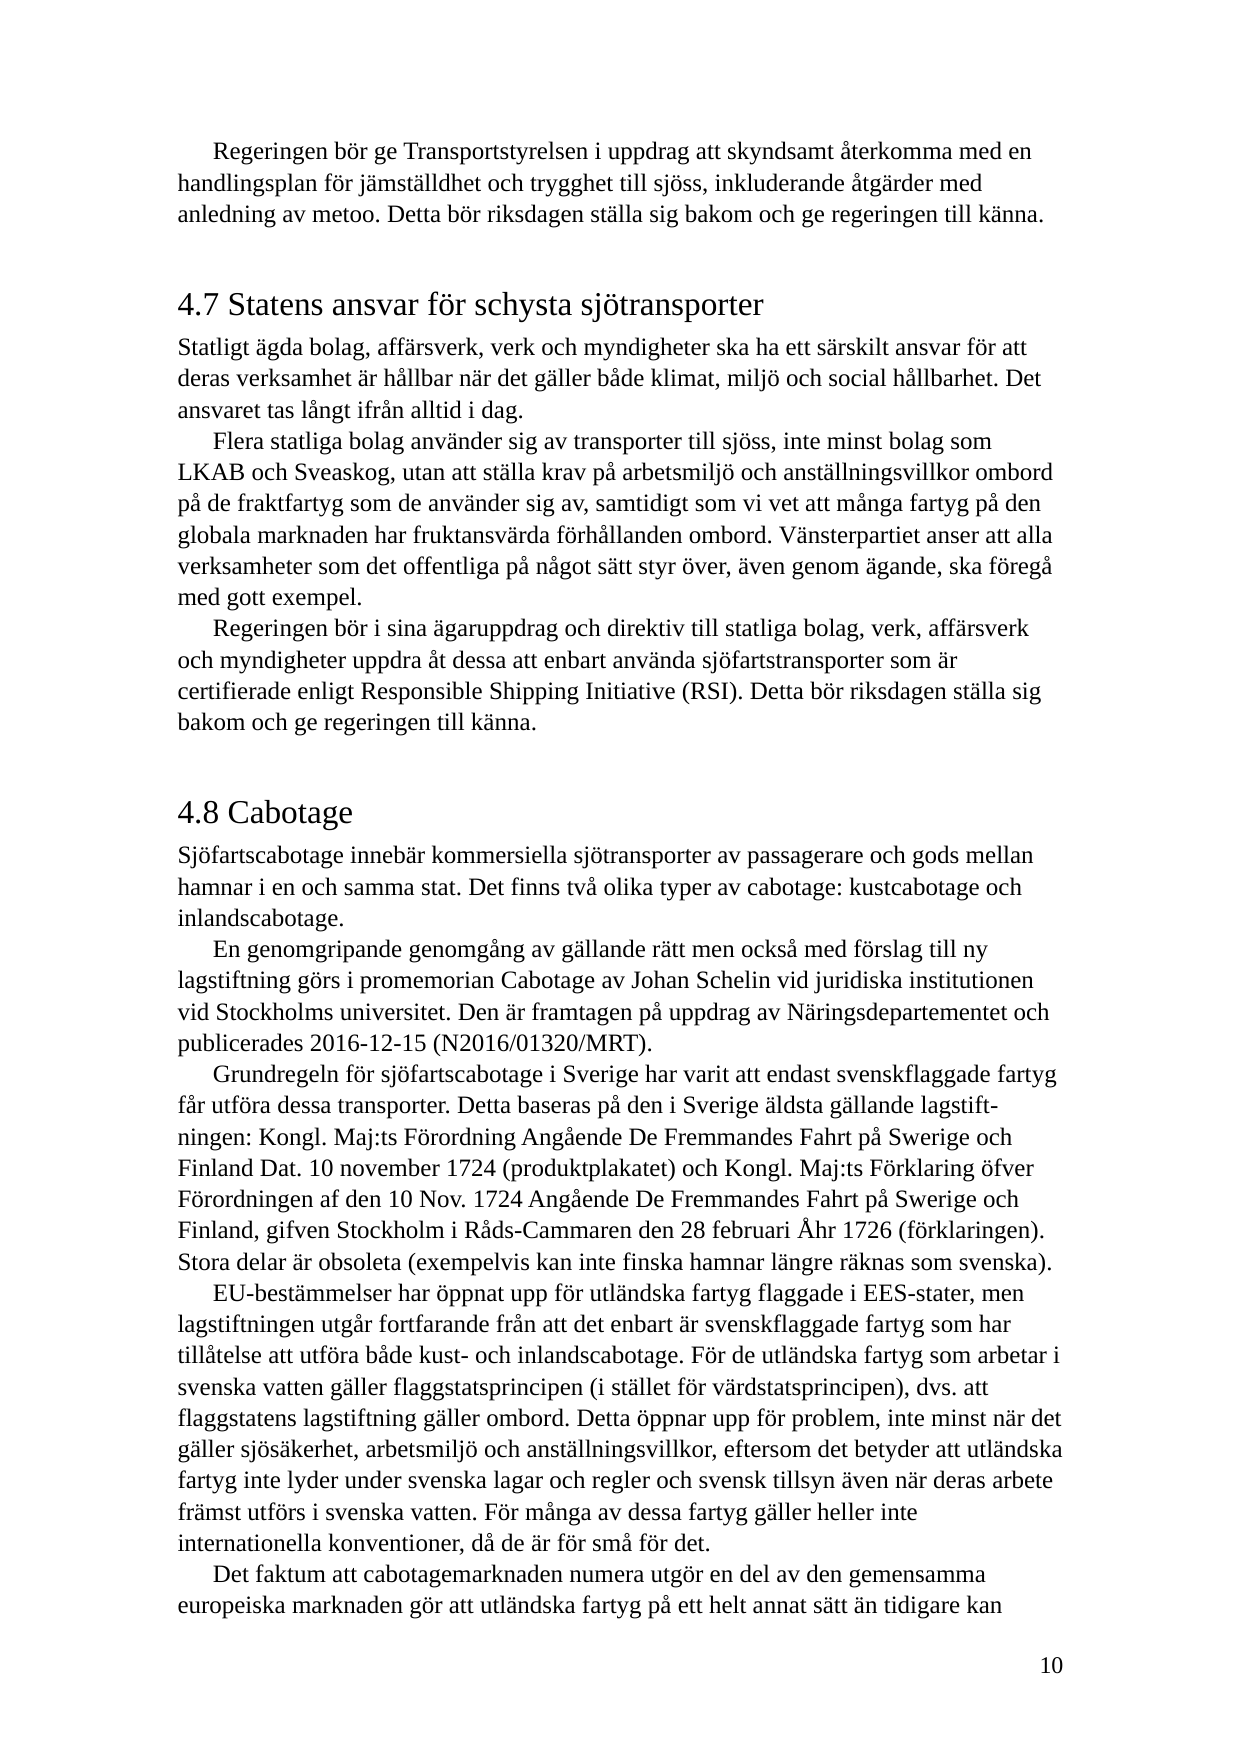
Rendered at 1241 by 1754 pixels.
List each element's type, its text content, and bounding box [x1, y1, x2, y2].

text Regeringen bör i sina ägaruppdrag och direktiv till statliga bolag, verk, affärsverk och myndigheter uppdra åt dessa att enbart använda sjöfartstransporter som är certifierade enligt Responsible Shipping Initiative (RSI). Detta bör riksdagen ställa sig bakom och ge regeringen till känna. [177, 611, 1063, 736]
text Regeringen bör ge Transportstyrelsen i uppdrag att skyndsamt återkomma med en handlingsplan för jämställdhet och trygghet till sjöss, inkluderande åtgärder med anledning av metoo. Detta bör riksdagen ställa sig bakom och ge regeringen till känna. [177, 134, 1063, 228]
text Statens ansvar för schysta sjötransporter [177, 290, 1063, 321]
text Grundregeln för sjöfartscabotage i Sverige har varit att endast svenskflaggade fartyg får utföra dessa transporter. Detta baseras på den i Sverige äldsta gällande lagstiftningen: Kongl. Maj:ts Förordning Angående De Fremmandes Fahrt på Swerige och Finland Dat. 10 november 1724 (produktplakatet) och Kongl. Maj:ts Förklaring öfver Förordningen af den 10 Nov. 1724 Angående De Fremmandes Fahrt på Swerige och Finland, gifven Stockholm i Råds-Cammaren den 28 februari Åhr 1726 (förklaringen). Stora delar är obsoleta (exempelvis kan inte finska hamnar längre räknas som svenska). [177, 1057, 1063, 1276]
text Cabotage [177, 798, 1063, 830]
text Sjöfartscabotage innebär kommersiella sjötransporter av passagerare och gods mellan hamnar i en och samma stat. Det finns två olika typer av cabotage: kustcabotage och inlandscabotage. [177, 838, 1063, 932]
text Statligt ägda bolag, affärsverk, verk och myndigheter ska ha ett särskilt ansvar för att deras verksamhet är hållbar när det gäller både klimat, miljö och social hållbarhet. Det ansvaret tas långt ifrån alltid i dag. [177, 330, 1063, 423]
text EU-bestämmelser har öppnat upp för utländska fartyg flaggade i EES-stater, men lagstiftningen utgår fortfarande från att det enbart är svenskflaggade fartyg som har tillåtelse att utföra både kust- och inlandscabotage. För de utländska fartyg som arbetar i svenska vatten gäller flaggstatsprincipen (i stället för värdstatsprincipen), dvs. att flaggstatens lagstiftning gäller ombord. Detta öppnar upp för problem, inte minst när det gäller sjösäkerhet, arbetsmiljö och anställningsvillkor, eftersom det betyder att utländska fartyg inte lyder under svenska lagar och regler och svensk tillsyn även när deras arbete främst utförs i svenska vatten. För många av dessa fartyg gäller heller inte internationella konventioner, då de är för små för det. [177, 1276, 1063, 1557]
text En genomgripande genomgång av gällande rätt men också med förslag till ny lagstiftning görs i promemorian Cabotage av Johan Schelin vid juridiska institutionen vid Stockholms universitet. Den är framtagen på uppdrag av Näringsdepartementet och publicerades 2016-12-15 (N2016/01320/MRT). [177, 932, 1063, 1057]
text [177, 1557, 1063, 1619]
text Flera statliga bolag använder sig av transporter till sjöss, inte minst bolag som LKAB och Sveaskog, utan att ställa krav på arbetsmiljö och anställningsvillkor ombord på de fraktfartyg som de använder sig av, samtidigt som vi vet att många fartyg på den globala marknaden har fruktansvärda förhållanden ombord. Vänsterpartiet anser att alla verksamheter som det offentliga på något sätt styr över, även genom ägande, ska föregå med gott exempel. [177, 423, 1063, 611]
